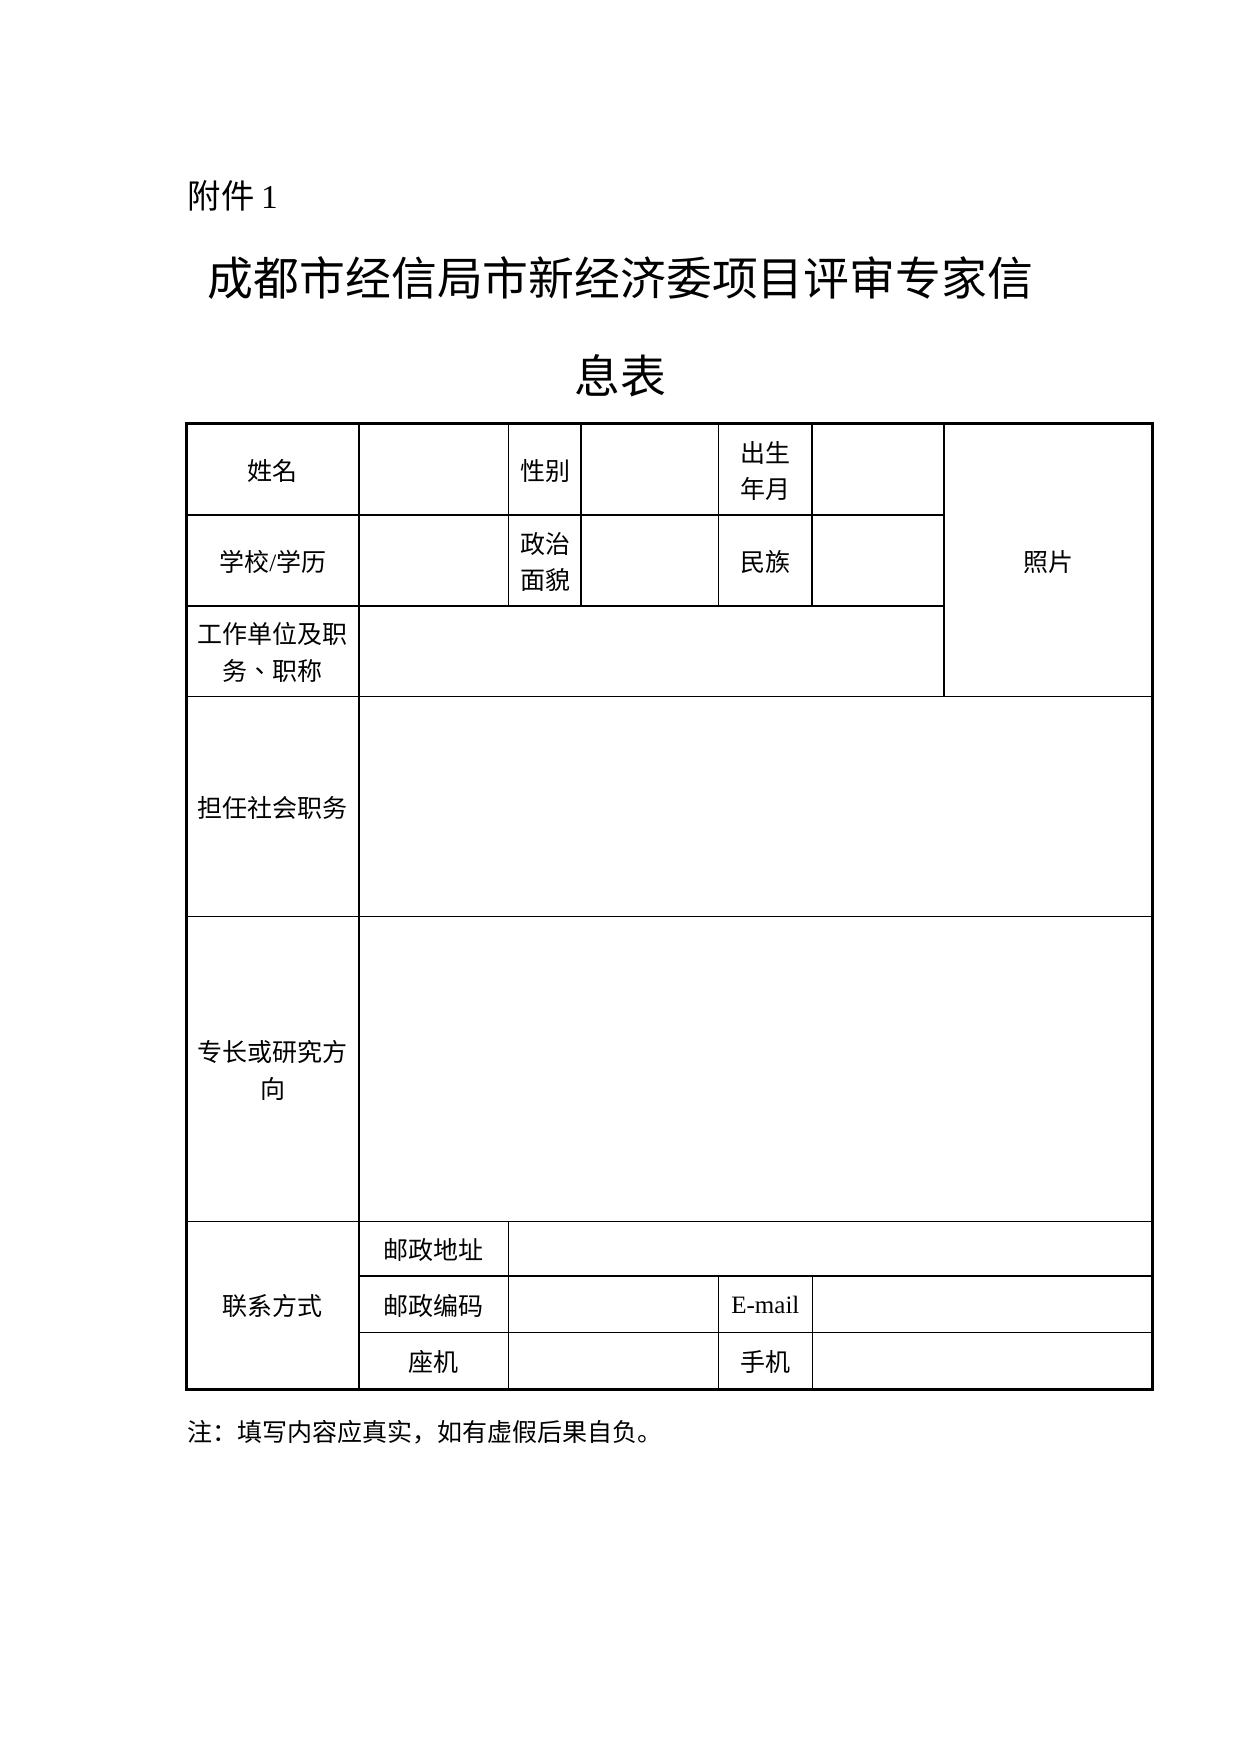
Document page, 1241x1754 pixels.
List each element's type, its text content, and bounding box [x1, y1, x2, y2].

table_cell [813, 516, 943, 605]
text 注：填写内容应真实，如有虚假后果自负。 [187, 1391, 1053, 1449]
text 成都市经信局市新经济委项目评审专家信息表 [187, 227, 1053, 422]
table_cell E-mail [719, 1277, 812, 1331]
table_header 照片 [945, 425, 1151, 696]
table_header 姓名 [188, 425, 358, 514]
table_cell [509, 1277, 718, 1331]
table_cell 民族 [719, 516, 811, 605]
table_cell 邮政编码 [360, 1277, 508, 1331]
table_header [582, 425, 718, 514]
table_cell [509, 1333, 718, 1387]
table_cell 担任社会职务 [188, 697, 358, 916]
table_cell [360, 516, 508, 605]
table_header 性别 [509, 425, 580, 514]
table_cell [509, 1222, 1151, 1275]
table_cell [813, 1277, 1151, 1331]
table_cell 联系方式 [188, 1222, 358, 1387]
table_cell [813, 1333, 1151, 1387]
table_header [813, 425, 943, 514]
table_cell 政治 面貌 [509, 516, 580, 605]
table_cell 工作单位及职务、职称 [188, 607, 358, 696]
table_header [360, 425, 508, 514]
table_cell [360, 607, 943, 696]
table_cell 座机 [360, 1333, 508, 1387]
table_cell 手机 [719, 1333, 812, 1387]
table_cell 学校/学历 [188, 516, 358, 605]
table_cell 专长或研究方向 [188, 917, 358, 1221]
table_cell 邮政地址 [360, 1222, 508, 1275]
table_cell [582, 516, 718, 605]
table_cell [360, 917, 1151, 1221]
table_cell [360, 697, 1151, 916]
table_header 出生 年月 [719, 425, 811, 514]
text 附件1 [187, 162, 1053, 227]
